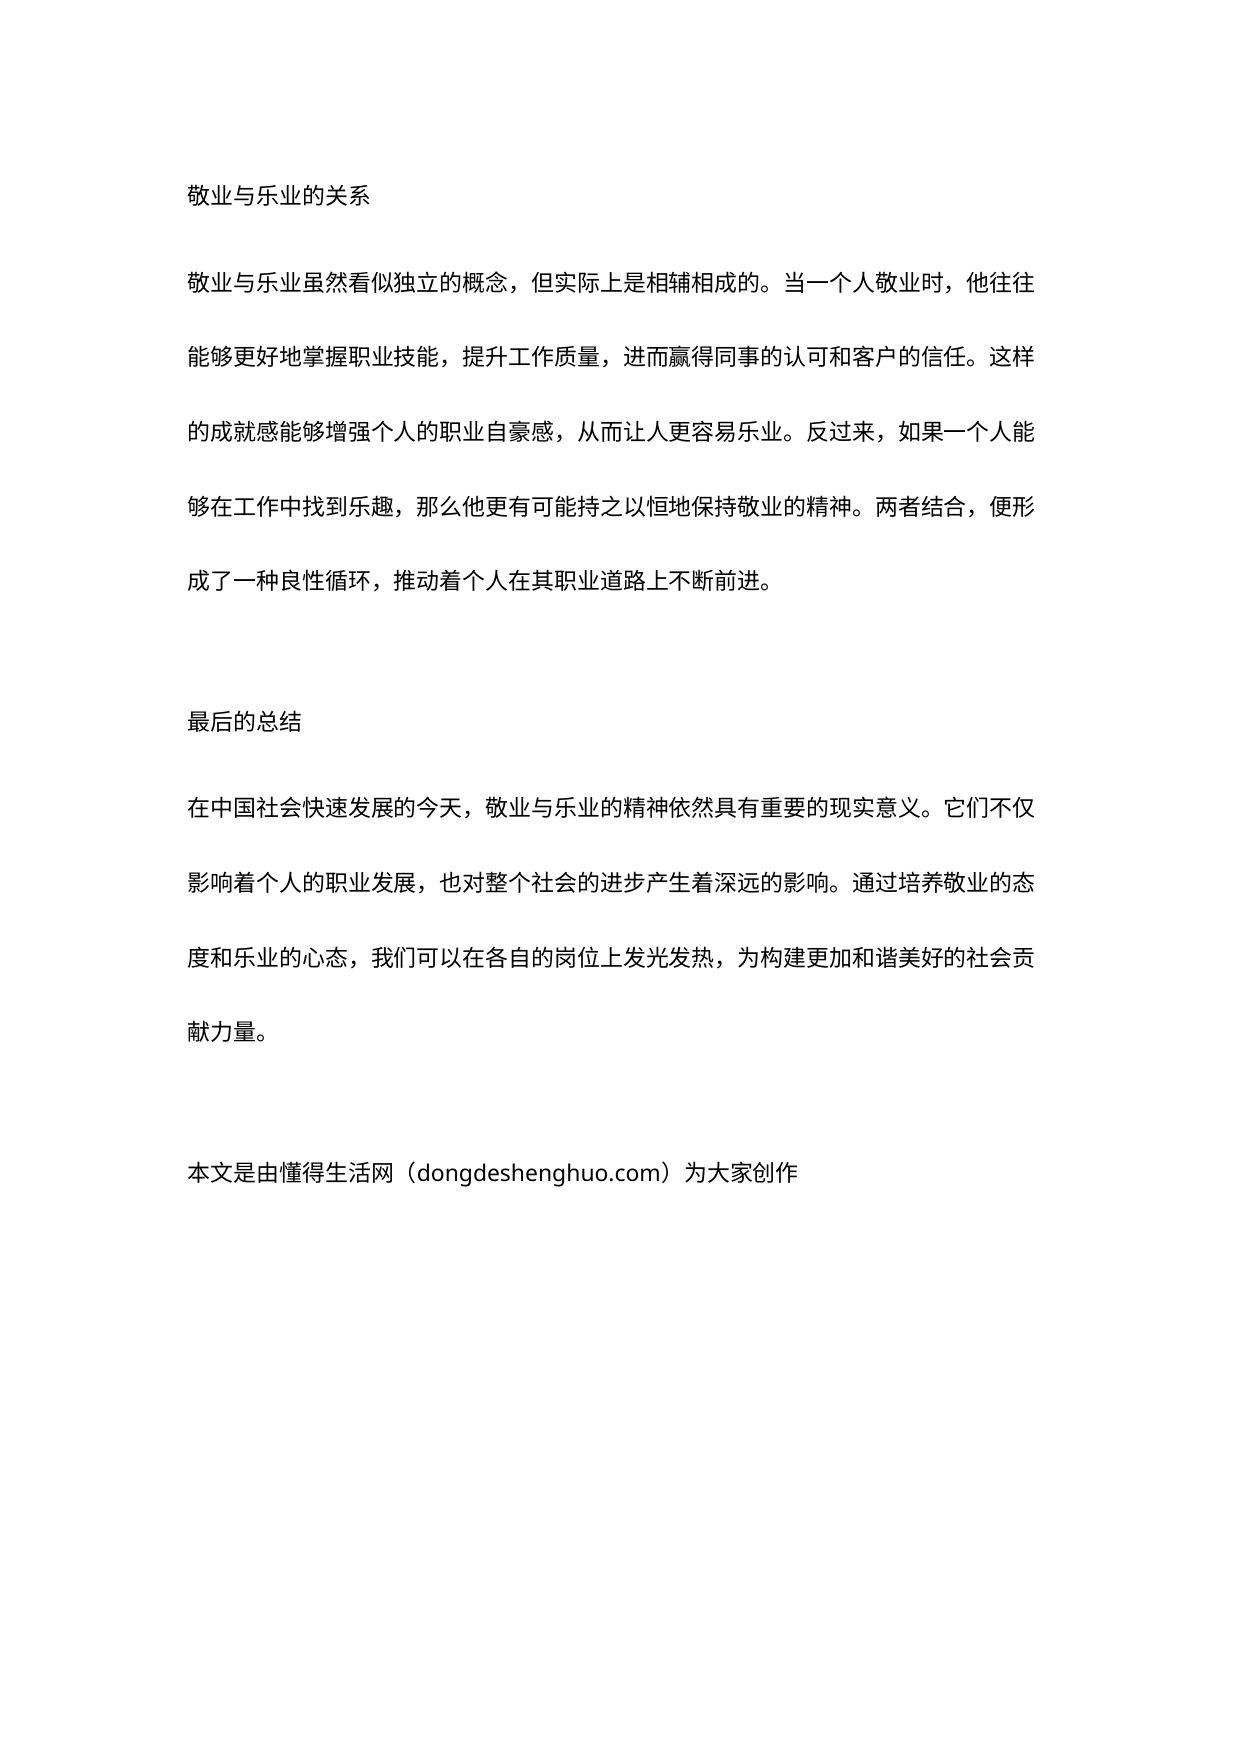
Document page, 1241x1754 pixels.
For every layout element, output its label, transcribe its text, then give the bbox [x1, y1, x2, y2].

text 本文是由懂得生活网（dongdeshenghuo.com）为大家创作 [187, 1139, 1053, 1204]
text 敬业与乐业的关系 [187, 162, 1053, 227]
text 在中国社会快速发展的今天，敬业与乐业的精神依然具有重要的现实意义。它们不仅影响着个人的职业发展，也对整个社会的进步产生着深远的影响。通过培养敬业的态度和乐业的心态，我们可以在各自的岗位上发光发热，为构建更加和谐美好的社会贡献力量。 [187, 774, 1053, 1063]
text 敬业与乐业虽然看似独立的概念，但实际上是相辅相成的。当一个人敬业时，他往往能够更好地掌握职业技能，提升工作质量，进而赢得同事的认可和客户的信任。这样的成就感能够增强个人的职业自豪感，从而让人更容易乐业。反过来，如果一个人能够在工作中找到乐趣，那么他更有可能持之以恒地保持敬业的精神。两者结合，便形成了一种良性循环，推动着个人在其职业道路上不断前进。 [187, 248, 1053, 612]
text 最后的总结 [187, 688, 1053, 753]
